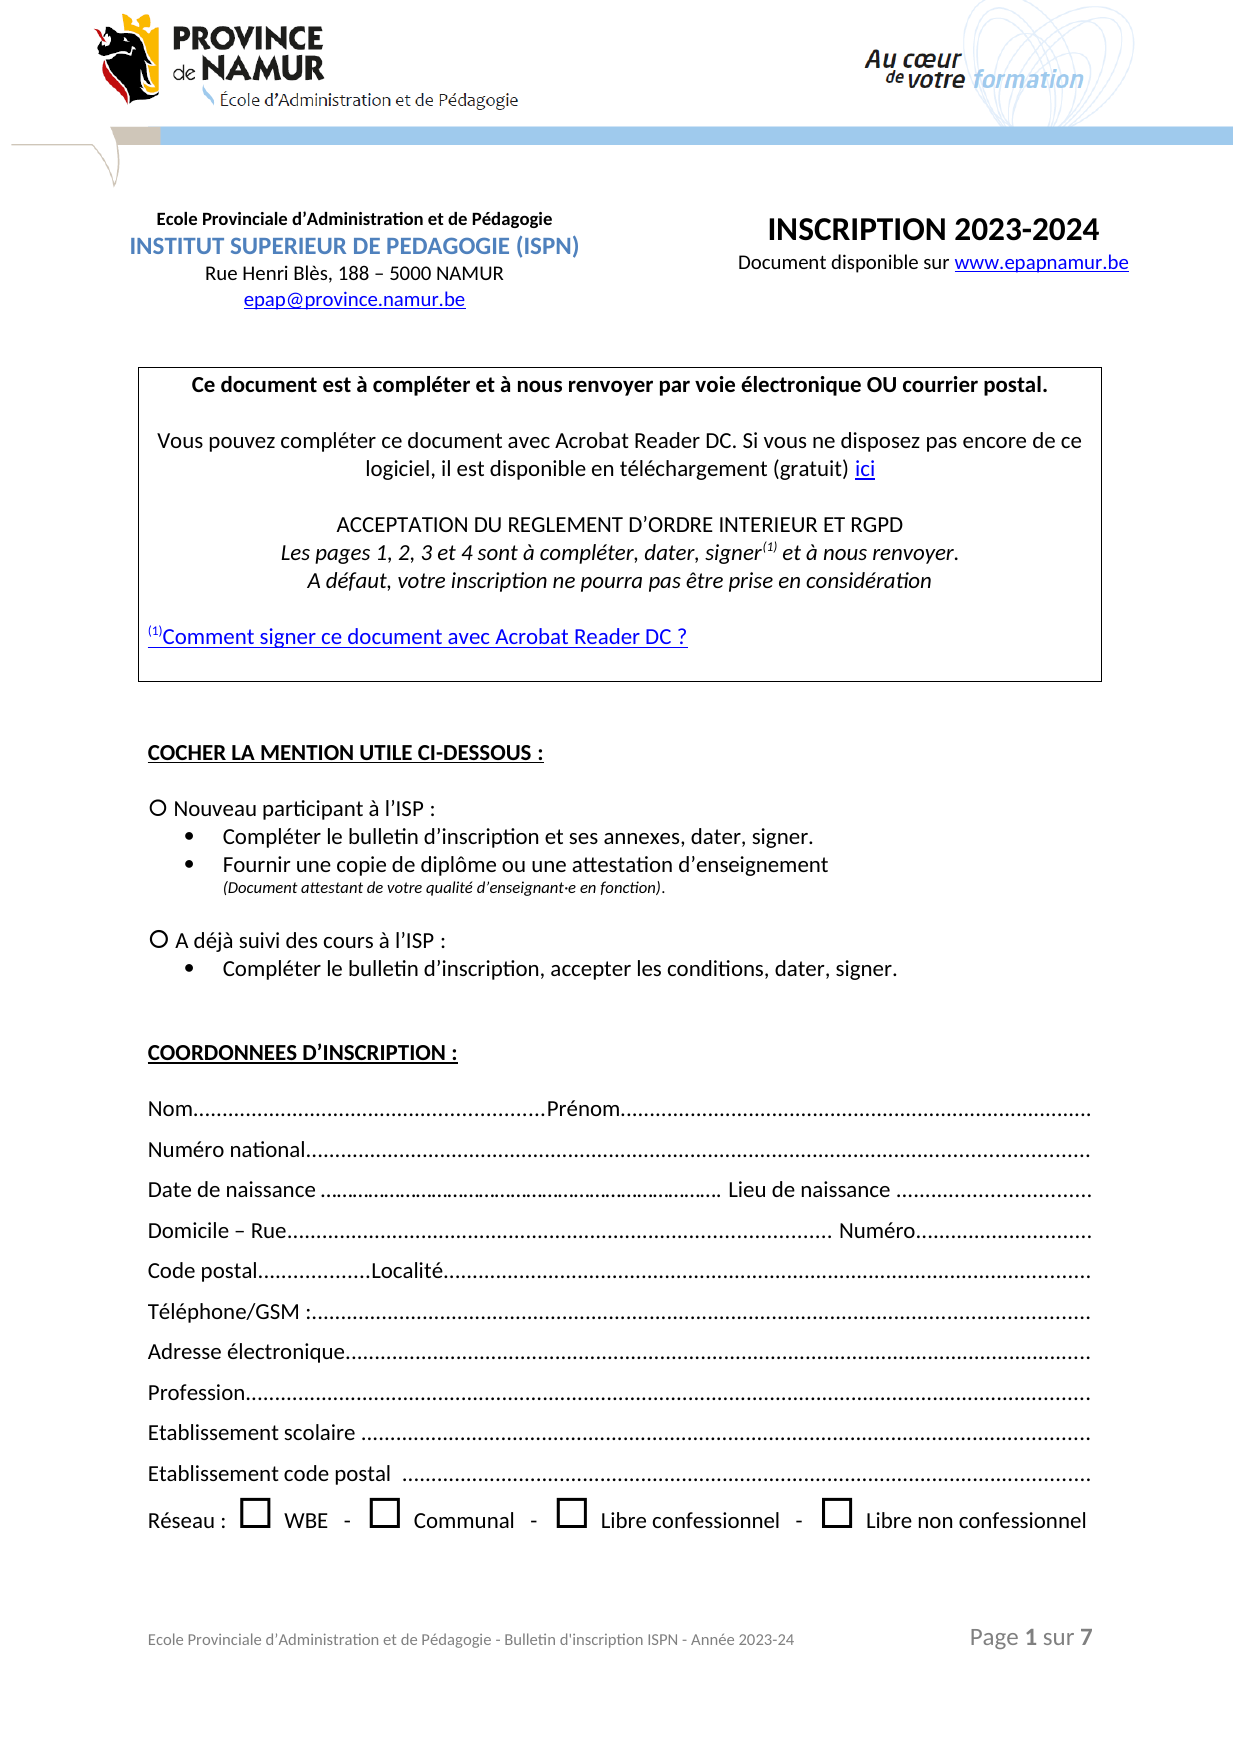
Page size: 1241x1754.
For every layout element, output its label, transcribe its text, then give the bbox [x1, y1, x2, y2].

text COORDONNEES D’INSCRIPTION : [148, 1038, 1092, 1066]
text (1)Comment signer ce document avec Acrobat Reader DC ? [148, 622, 1092, 651]
text Numéro national [148, 1135, 1092, 1163]
text Cocher la mention utile ci-dessous : [148, 738, 1092, 766]
text A déjà suivi des cours à l’ISP : [148, 926, 1092, 954]
text Réseau : WBE - Communal - Libre confessionnel - Libre non confessionnel [148, 1499, 1092, 1537]
text ACCEPTATION DU REGLEMENT D’ORDRE INTERIEUR ET RGPD [148, 510, 1092, 538]
text A défaut, votre inscription ne pourra pas être prise en considération [148, 566, 1092, 594]
text Date de naissance …………………………………………………………………. Lieu de naissance [148, 1175, 1092, 1203]
text Ce document est à compléter et à nous renvoyer par voie électronique OU courrier postal. [139, 368, 1101, 398]
text Adresse électronique [148, 1337, 1092, 1365]
text Profession [148, 1378, 1092, 1406]
text Nom Prénom [148, 1094, 1092, 1122]
text Les pages 1, 2, 3 et 4 sont à compléter, dater, signer(1) et à nous renvoyer. [148, 538, 1092, 566]
text Téléphone/GSM : [148, 1297, 1092, 1325]
list Fournir une copie de diplôme ou une attestation d’enseignement [185, 850, 1092, 878]
text Etablissement scolaire [148, 1418, 1092, 1446]
text Nouveau participant à l’ISP : [148, 794, 1092, 822]
text Etablissement code postal [148, 1459, 1092, 1487]
text Vous pouvez compléter ce document avec Acrobat Reader DC. Si vous ne disposez pas encore de ce logiciel, il est disponible en téléchargement (gratuit) ici [148, 426, 1092, 482]
list Compléter le bulletin d’inscription et ses annexes, dater, signer. [185, 822, 1092, 850]
list (Document attestant de votre qualité d’enseignant·e en fonction). [223, 878, 1092, 898]
list Compléter le bulletin d’inscription, accepter les conditions, dater, signer. [185, 954, 1092, 982]
text Code postal Localité [148, 1256, 1092, 1284]
text Domicile – Rue Numéro [148, 1216, 1092, 1244]
